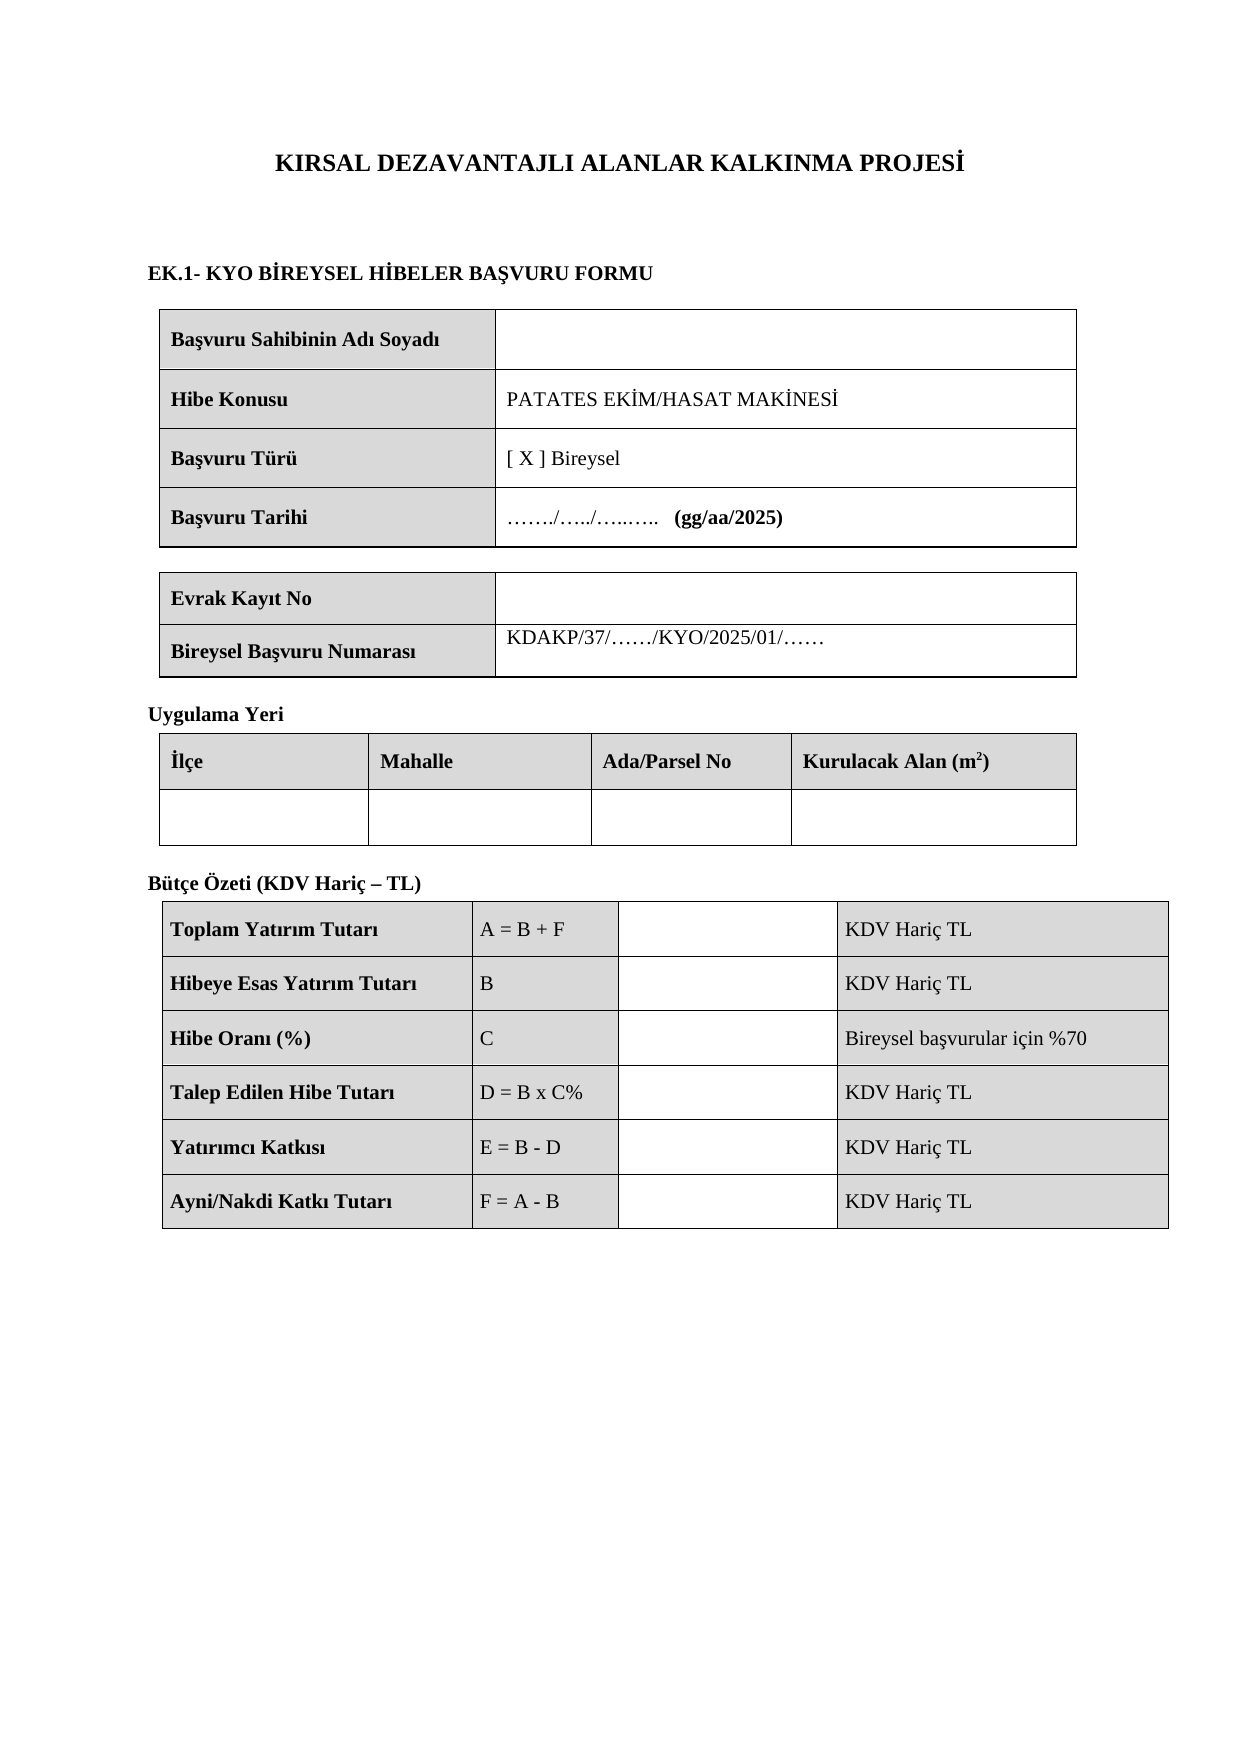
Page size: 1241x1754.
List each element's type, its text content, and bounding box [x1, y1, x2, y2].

table_cell [592, 790, 791, 845]
table_cell Ayni/Nakdi Katkı Tutarı [163, 1175, 472, 1228]
table_cell [369, 790, 591, 845]
table_header [496, 573, 1076, 624]
table_cell [619, 1175, 837, 1228]
table_header A = B + F [473, 902, 618, 956]
table_cell [ X ] Bireysel [496, 429, 1076, 487]
table_cell B [473, 957, 618, 1010]
table_cell D = B x C% [473, 1066, 618, 1119]
table_cell [619, 1011, 837, 1064]
table_cell Hibeye Esas Yatırım Tutarı [163, 957, 472, 1010]
table_header Kurulacak Alan (m2) [792, 734, 1076, 789]
table_cell Başvuru Tarihi [160, 488, 495, 546]
table_cell Yatırımcı Katkısı [163, 1120, 472, 1174]
table_header Ada/Parsel No [592, 734, 791, 789]
text Uygulama Yeri [148, 702, 1093, 726]
table_cell E = B - D [473, 1120, 618, 1174]
text KIRSAL DEZAVANTAJLI ALANLAR KALKINMA PROJESİ [148, 148, 1093, 176]
table_header [496, 310, 1076, 368]
table_cell KDV Hariç TL [838, 1120, 1168, 1174]
table_cell Hibe Konusu [160, 370, 495, 428]
table_cell Başvuru Türü [160, 429, 495, 487]
table_cell [619, 1066, 837, 1119]
table_header Evrak Kayıt No [160, 573, 495, 624]
table_header KDV Hariç TL [838, 902, 1168, 956]
text EK.1- KYO BİREYSEL HİBELER BAŞVURU FORMU [148, 261, 1093, 285]
table_header [619, 902, 837, 956]
table_cell [619, 957, 837, 1010]
table_cell Talep Edilen Hibe Tutarı [163, 1066, 472, 1119]
table_cell KDV Hariç TL [838, 1066, 1168, 1119]
text Bütçe Özeti (KDV Hariç – TL) [148, 871, 1093, 895]
table_cell F = A - B [473, 1175, 618, 1228]
table_cell [160, 790, 368, 845]
table_cell [792, 790, 1076, 845]
table_header Toplam Yatırım Tutarı [163, 902, 472, 956]
table_cell C [473, 1011, 618, 1064]
table_cell Bireysel Başvuru Numarası [160, 625, 495, 676]
table_header Mahalle [369, 734, 591, 789]
table_cell [619, 1120, 837, 1174]
table_header İlçe [160, 734, 368, 789]
table_cell KDV Hariç TL [838, 1175, 1168, 1228]
table_cell ……./…../…..….. (gg/aa/2025) [496, 488, 1076, 546]
table_cell PATATES EKİM/HASAT MAKİNESİ [496, 370, 1076, 428]
table_cell KDAKP/37/……/KYO/2025/01/…… [496, 625, 1076, 676]
table_cell Bireysel başvurular için %70 [838, 1011, 1168, 1064]
table_cell Hibe Oranı (%) [163, 1011, 472, 1064]
table_cell KDV Hariç TL [838, 957, 1168, 1010]
table_header Başvuru Sahibinin Adı Soyadı [160, 310, 495, 368]
